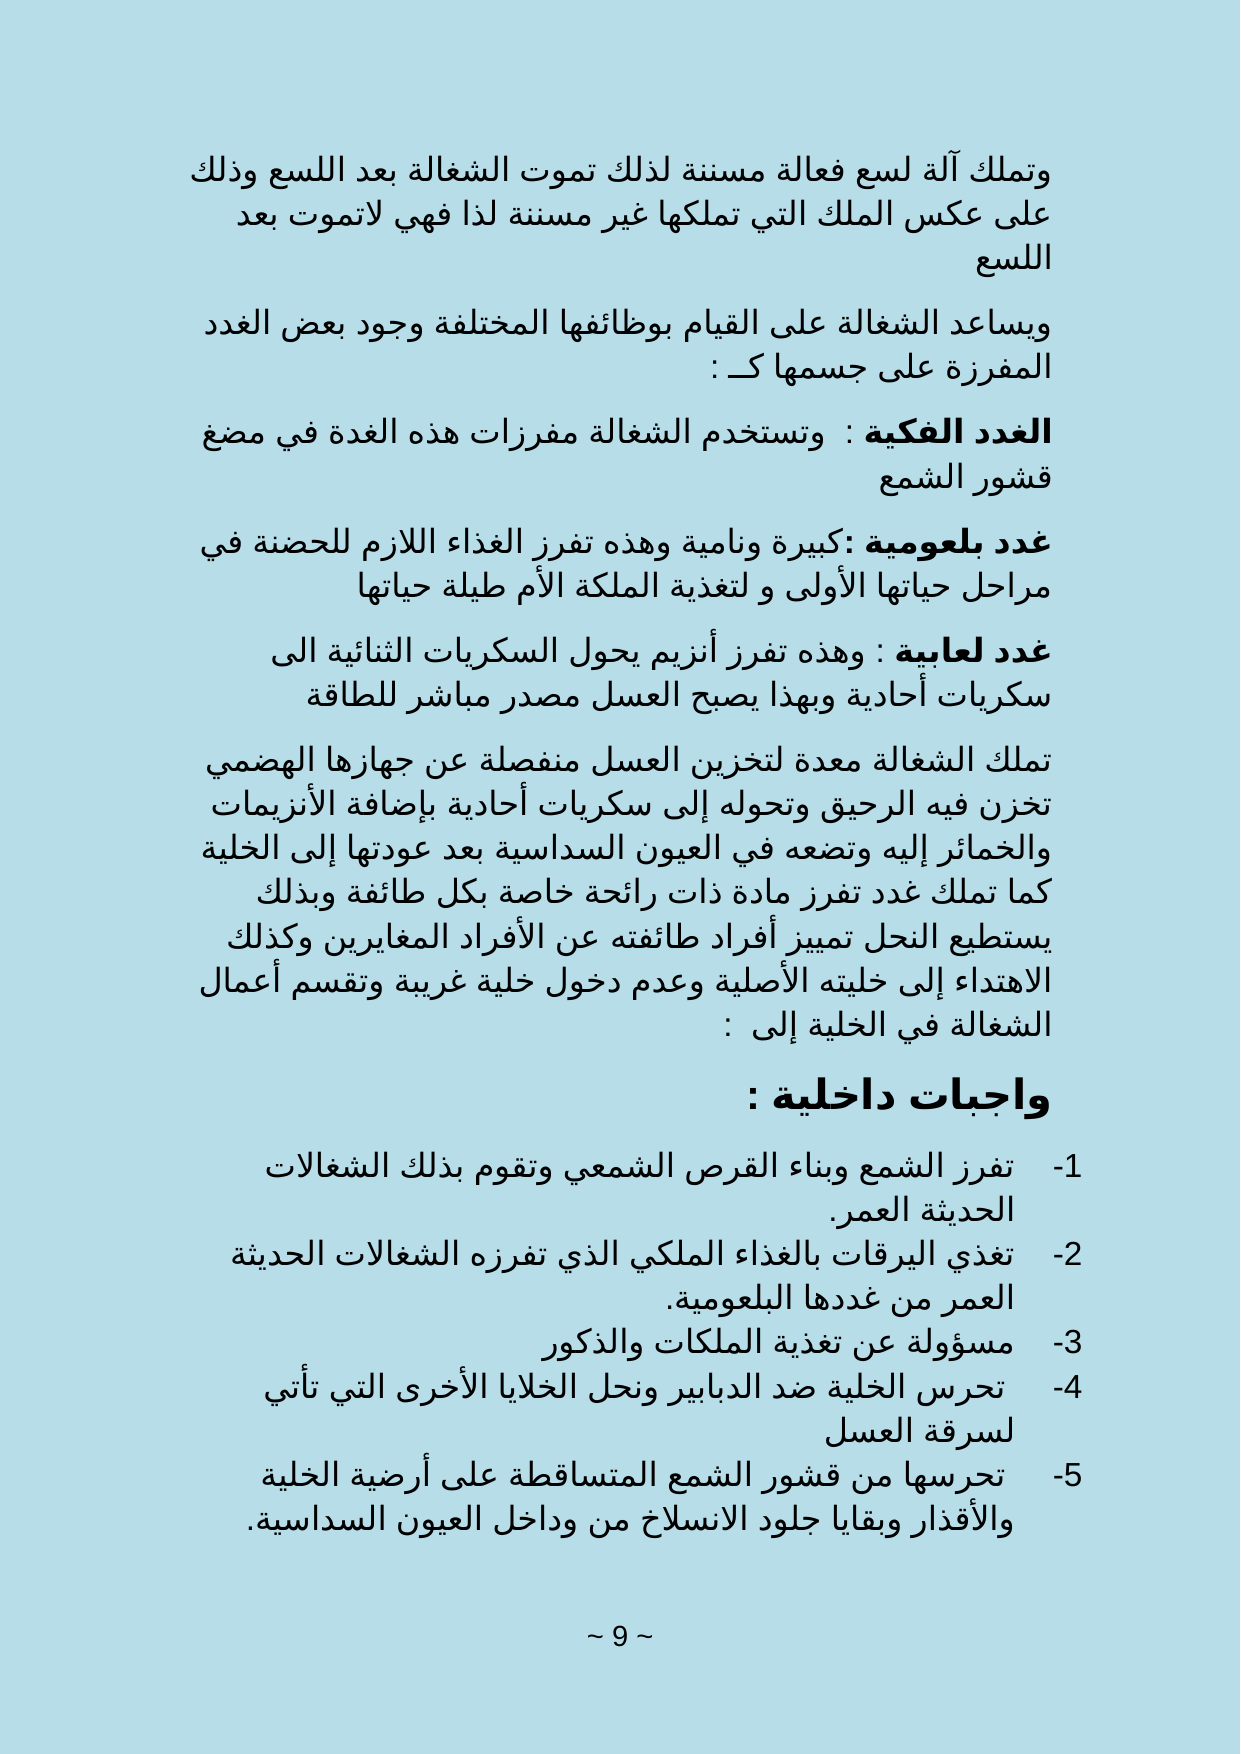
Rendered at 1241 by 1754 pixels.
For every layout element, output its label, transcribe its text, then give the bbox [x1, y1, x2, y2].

list تفرز الشمع وبناء القرص الشمعي وتقوم بذلك الشغالات الحديثة العمر. [187, 1146, 1053, 1228]
text غدد بلعومية :كبيرة ونامية وهذه تفرز الغذاء اللازم للحضنة في مراحل حياتها الأولى و لتغذية الملكة الأم طيلة حياتها [187, 522, 1053, 604]
text وتملك آلة لسع فعالة مسننة لذلك تموت الشغالة بعد اللسع وذلك على عكس الملك التي تملكها غير مسننة لذا فهي لاتموت بعد اللسع [187, 150, 1053, 277]
text ويساعد الشغالة على القيام بوظائفها المختلفة وجود بعض الغدد المفرزة على جسمها كــ : [187, 303, 1053, 386]
text غدد لعابية : وهذه تفرز أنزيم يحول السكريات الثنائية الى سكريات أحادية وبهذا يصبح العسل مصدر مباشر للطاقة [187, 631, 1053, 713]
text واجبات داخلية : [187, 1070, 1053, 1118]
text تملك الشغالة معدة لتخزين العسل منفصلة عن جهازها الهضمي تخزن فيه الرحيق وتحوله إلى سكريات أحادية بإضافة الأنزيمات والخمائر إليه وتضعه في العيون السداسية بعد عودتها إلى الخلية كما تملك غدد تفرز مادة ذات رائحة خاصة بكل طائفة وبذلك يستطيع النحل تمييز أفراد طائفته عن الأفراد المغايرين وكذلك الاهتداء إلى خليته الأصلية وعدم دخول خلية غريبة وتقسم أعمال الشغالة في الخلية إلى : [187, 740, 1053, 1043]
list مسؤولة عن تغذية الملكات والذكور [187, 1323, 1053, 1361]
list تغذي اليرقات بالغذاء الملكي الذي تفرزه الشغالات الحديثة العمر من غددها البلعومية. [187, 1234, 1053, 1317]
list تحرس الخلية ضد الدبابير ونحل الخلايا الأخرى التي تأتي لسرقة العسل [187, 1367, 1053, 1449]
list تحرسها من قشور الشمع المتساقطة على أرضية الخلية والأقذار وبقايا جلود الانسلاخ من وداخل العيون السداسية. [187, 1455, 1053, 1538]
text الغدد الفكية : وتستخدم الشغالة مفرزات هذه الغدة في مضغ قشور الشمع [187, 412, 1053, 495]
